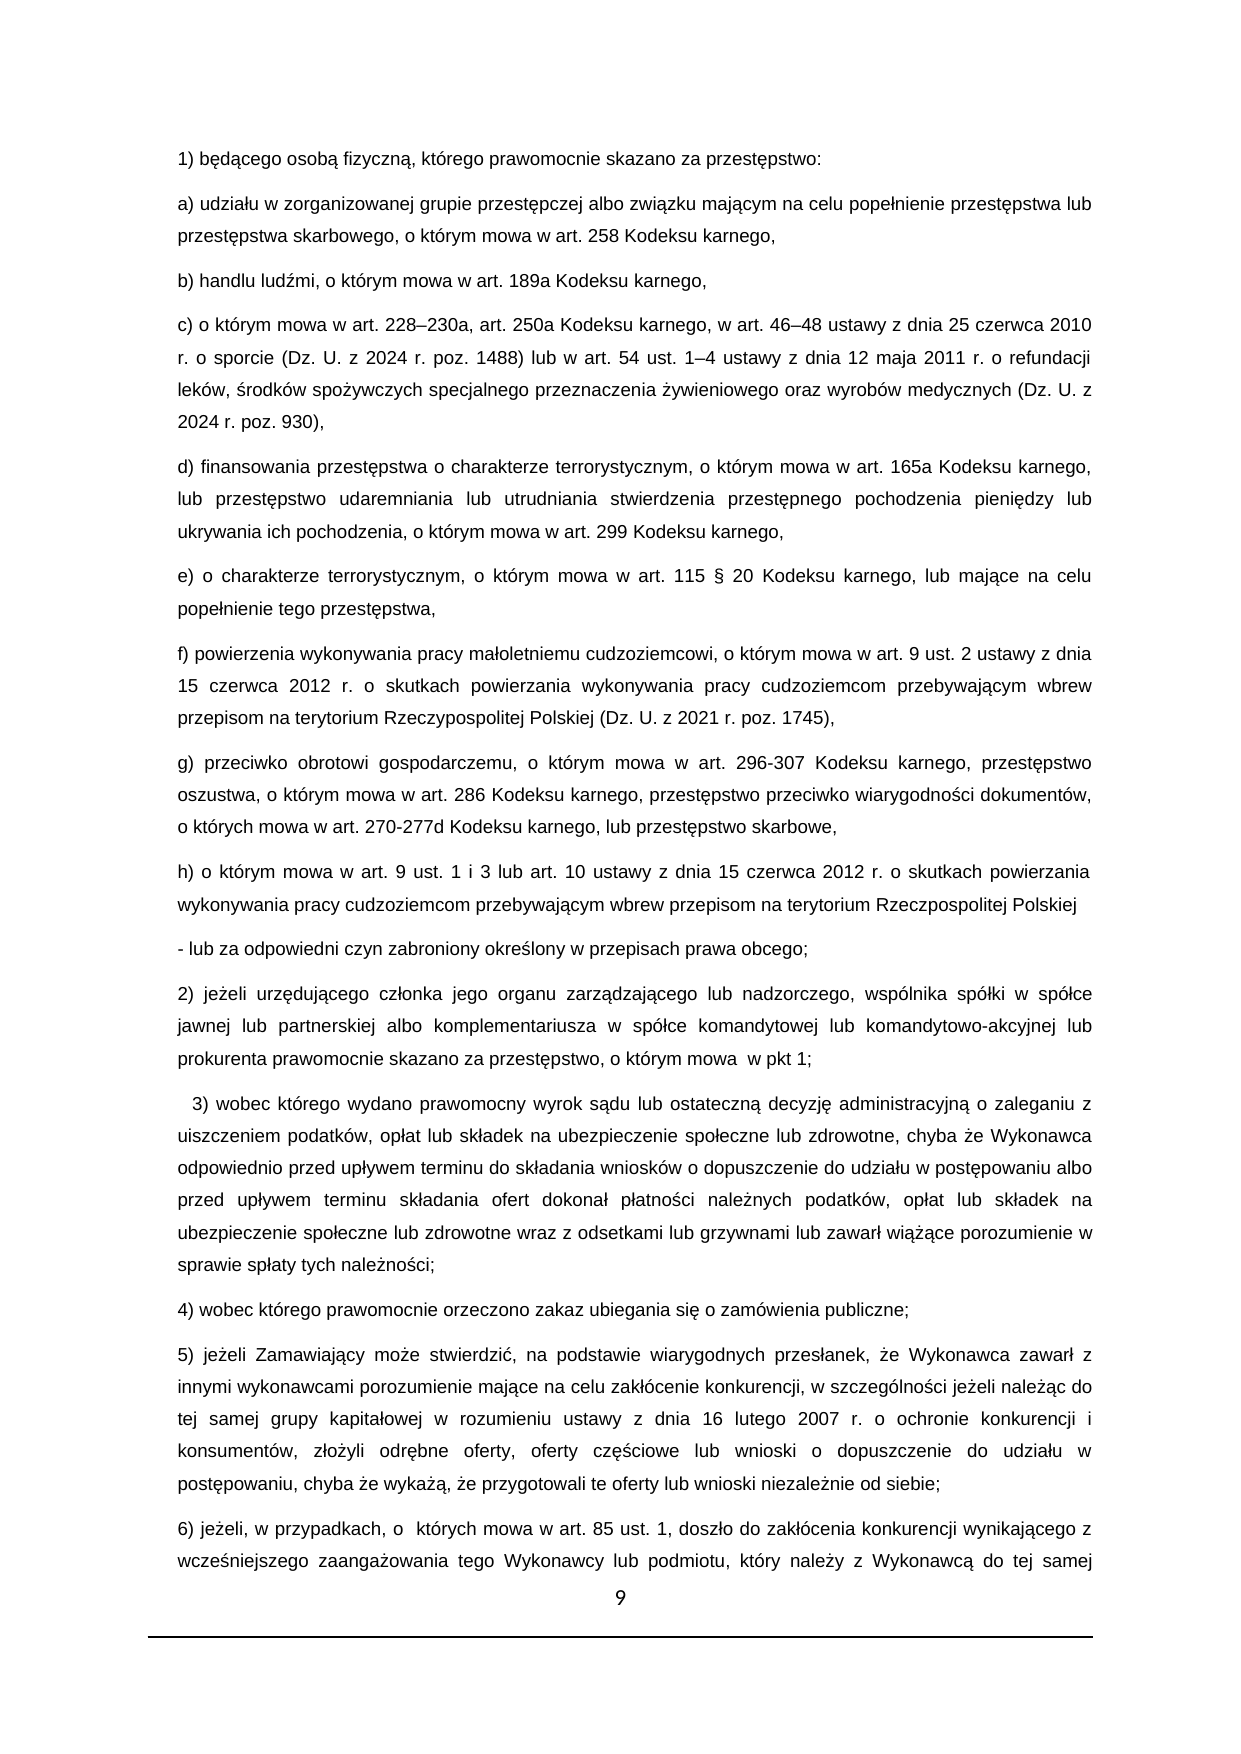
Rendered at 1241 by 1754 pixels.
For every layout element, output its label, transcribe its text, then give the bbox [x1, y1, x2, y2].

text f) powierzenia wykonywania pracy małoletniemu cudzoziemcowi, o którym mowa w art. 9 ust. 2 ustawy z dnia 15 czerwca 2012 r. o skutkach powierzania wykonywania pracy cudzoziemcom przebywającym wbrew przepisom na terytorium Rzeczypospolitej Polskiej (Dz. U. z 2021 r. poz. 1745), [148, 642, 1093, 728]
text h) o którym mowa w art. 9 ust. 1 i 3 lub art. 10 ustawy z dnia 15 czerwca 2012 r. o skutkach powierzania wykonywania pracy cudzoziemcom przebywającym wbrew przepisom na terytorium Rzeczpospolitej Polskiej [148, 861, 1093, 915]
text a) udziału w zorganizowanej grupie przestępczej albo związku mającym na celu popełnienie przestępstwa lub przestępstwa skarbowego, o którym mowa w art. 258 Kodeksu karnego, [148, 192, 1093, 246]
text 5) jeżeli Zamawiający może stwierdzić, na podstawie wiarygodnych przesłanek, że Wykonawca zawarł z innymi wykonawcami porozumienie mające na celu zakłócenie konkurencji, w szczególności jeżeli należąc do tej samej grupy kapitałowej w rozumieniu ustawy z dnia 16 lutego 2007 r. o ochronie konkurencji i konsumentów, złożyli odrębne oferty, oferty częściowe lub wnioski o dopuszczenie do udziału w postępowaniu, chyba że wykażą, że przygotowali te oferty lub wnioski niezależnie od siebie; [148, 1343, 1093, 1494]
text 2) jeżeli urzędującego członka jego organu zarządzającego lub nadzorczego, wspólnika spółki w spółce jawnej lub partnerskiej albo komplementariusza w spółce komandytowej lub komandytowo-akcyjnej lub prokurenta prawomocnie skazano za przestępstwo, o którym mowa w pkt 1; [148, 983, 1093, 1069]
text 1) będącego osobą fizyczną, którego prawomocnie skazano za przestępstwo: [148, 148, 1093, 169]
text d) finansowania przestępstwa o charakterze terrorystycznym, o którym mowa w art. 165a Kodeksu karnego, lub przestępstwo udaremniania lub utrudniania stwierdzenia przestępnego pochodzenia pieniędzy lub ukrywania ich pochodzenia, o którym mowa w art. 299 Kodeksu karnego, [148, 456, 1093, 542]
text e) o charakterze terrorystycznym, o którym mowa w art. 115 § 20 Kodeksu karnego, lub mające na celu popełnienie tego przestępstwa, [148, 565, 1093, 619]
text 3) wobec którego wydano prawomocny wyrok sądu lub ostateczną decyzję administracyjną o zaleganiu z uiszczeniem podatków, opłat lub składek na ubezpieczenie społeczne lub zdrowotne, chyba że Wykonawca odpowiednio przed upływem terminu do składania wniosków o dopuszczenie do udziału w postępowaniu albo przed upływem terminu składania ofert dokonał płatności należnych podatków, opłat lub składek na ubezpieczenie społeczne lub zdrowotne wraz z odsetkami lub grzywnami lub zawarł wiążące porozumienie w sprawie spłaty tych należności; [148, 1092, 1093, 1275]
text - lub za odpowiedni czyn zabroniony określony w przepisach prawa obcego; [177, 938, 1093, 960]
text g) przeciwko obrotowi gospodarczemu, o którym mowa w art. 296-307 Kodeksu karnego, przestępstwo oszustwa, o którym mowa w art. 286 Kodeksu karnego, przestępstwo przeciwko wiarygodności dokumentów, o których mowa w art. 270-277d Kodeksu karnego, lub przestępstwo skarbowe, [148, 752, 1093, 838]
text 4) wobec którego prawomocnie orzeczono zakaz ubiegania się o zamówienia publiczne; [148, 1299, 1093, 1320]
text c) o którym mowa w art. 228–230a, art. 250a Kodeksu karnego, w art. 46–48 ustawy z dnia 25 czerwca 2010 r. o sporcie (Dz. U. z 2024 r. poz. 1488) lub w art. 54 ust. 1–4 ustawy z dnia 12 maja 2011 r. o refundacji leków, środków spożywczych specjalnego przeznaczenia żywieniowego oraz wyrobów medycznych (Dz. U. z 2024 r. poz. 930), [148, 314, 1093, 433]
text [148, 1517, 1093, 1571]
text b) handlu ludźmi, o którym mowa w art. 189a Kodeksu karnego, [148, 269, 1093, 291]
